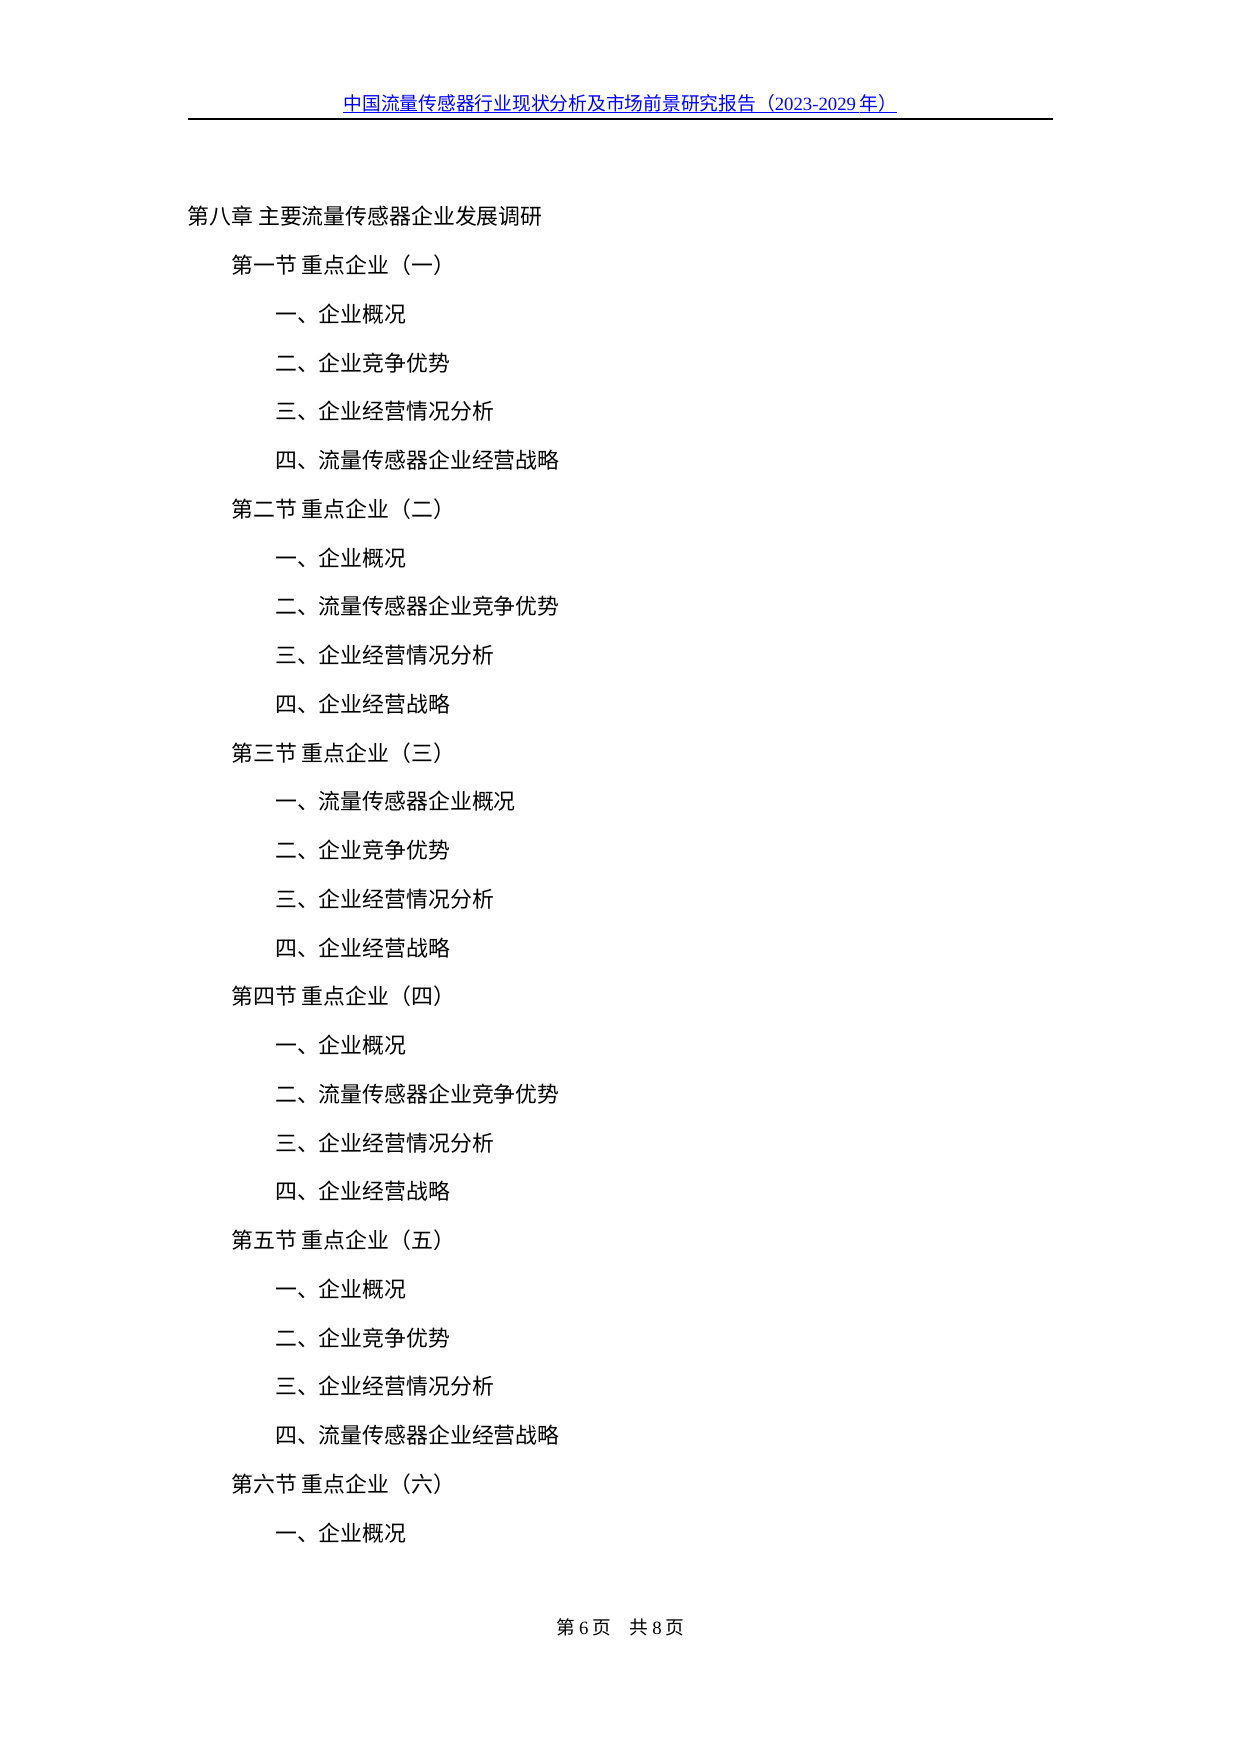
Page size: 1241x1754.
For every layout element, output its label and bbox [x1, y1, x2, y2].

text [187, 150, 1053, 1548]
